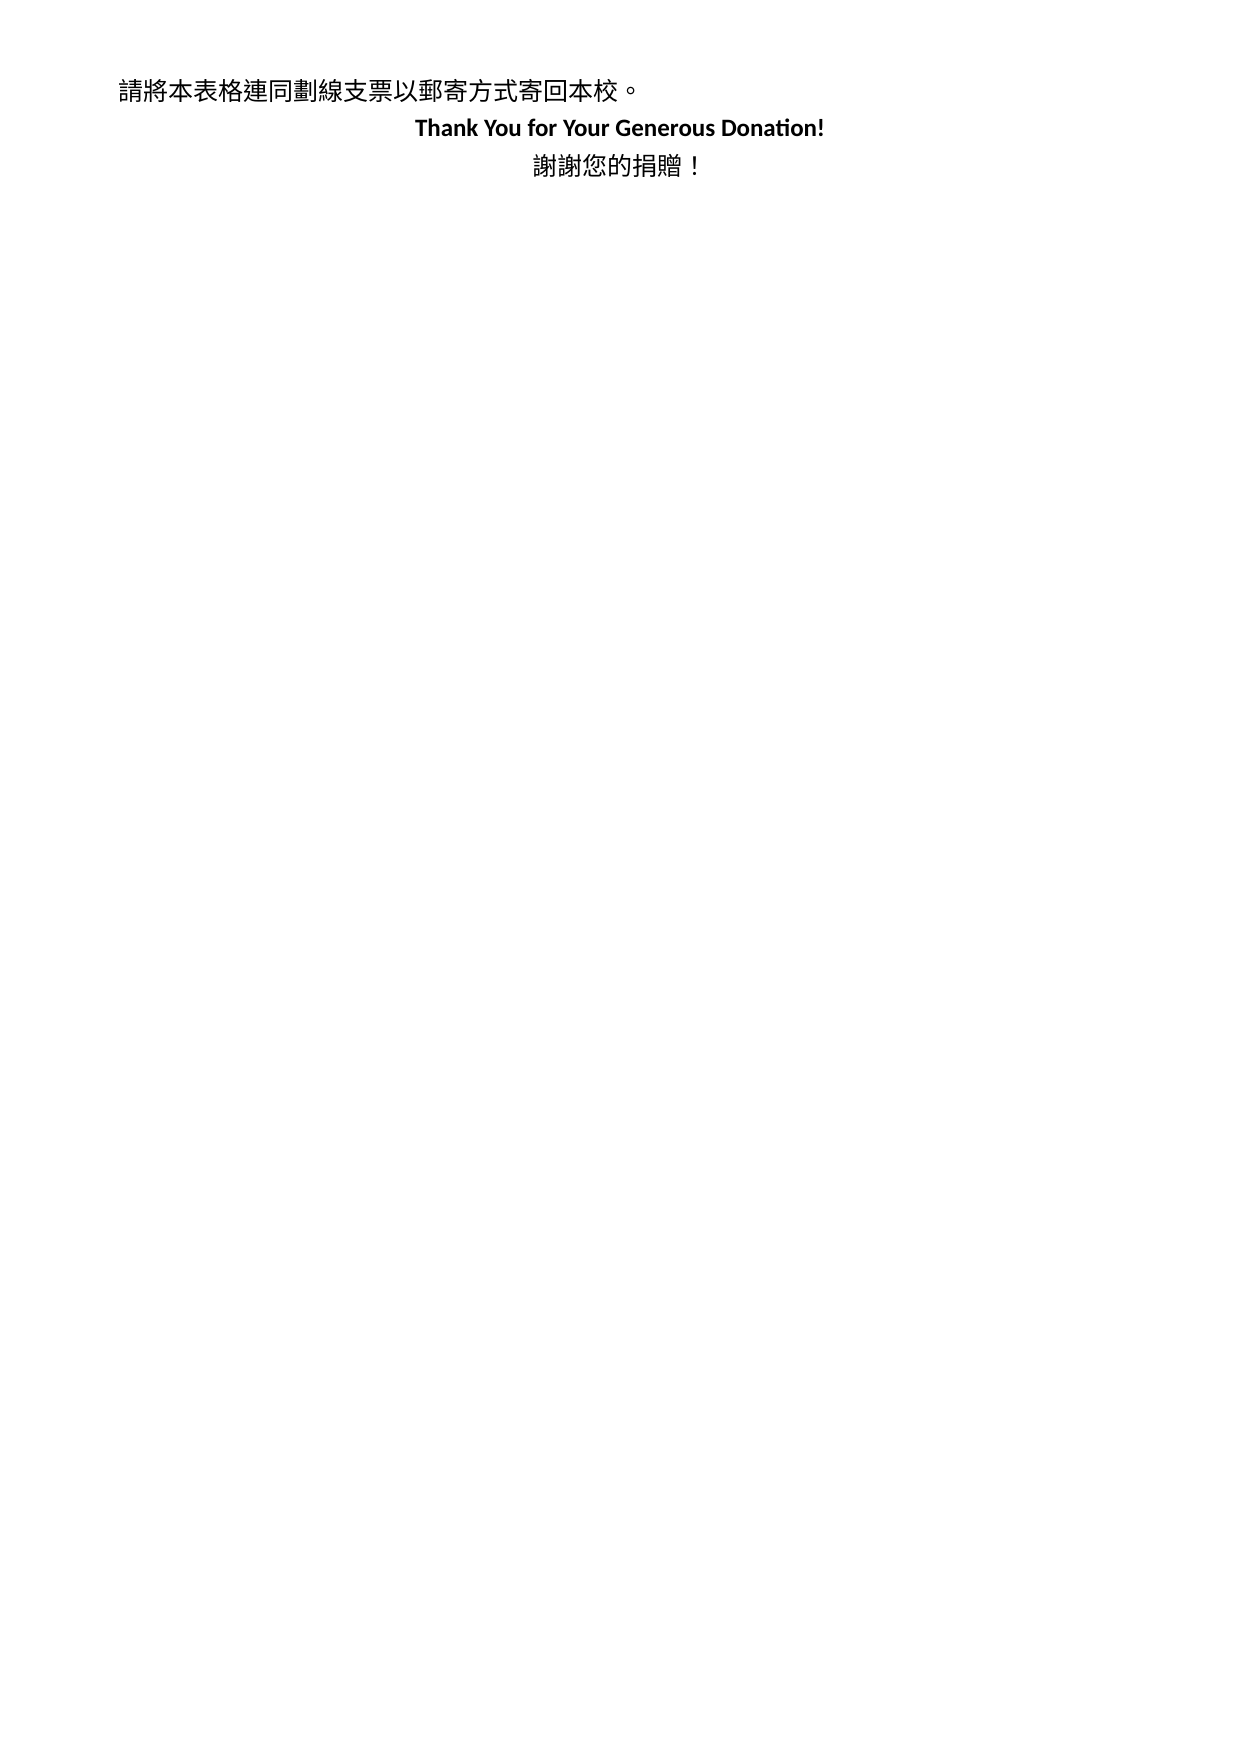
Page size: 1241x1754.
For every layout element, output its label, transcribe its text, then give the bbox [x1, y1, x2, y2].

text Thank You for Your Generous Donation! [118, 108, 1122, 146]
text 謝謝您的捐贈！ [118, 146, 1122, 183]
text 請將本表格連同劃線支票以郵寄方式寄回本校。 [118, 71, 1122, 108]
